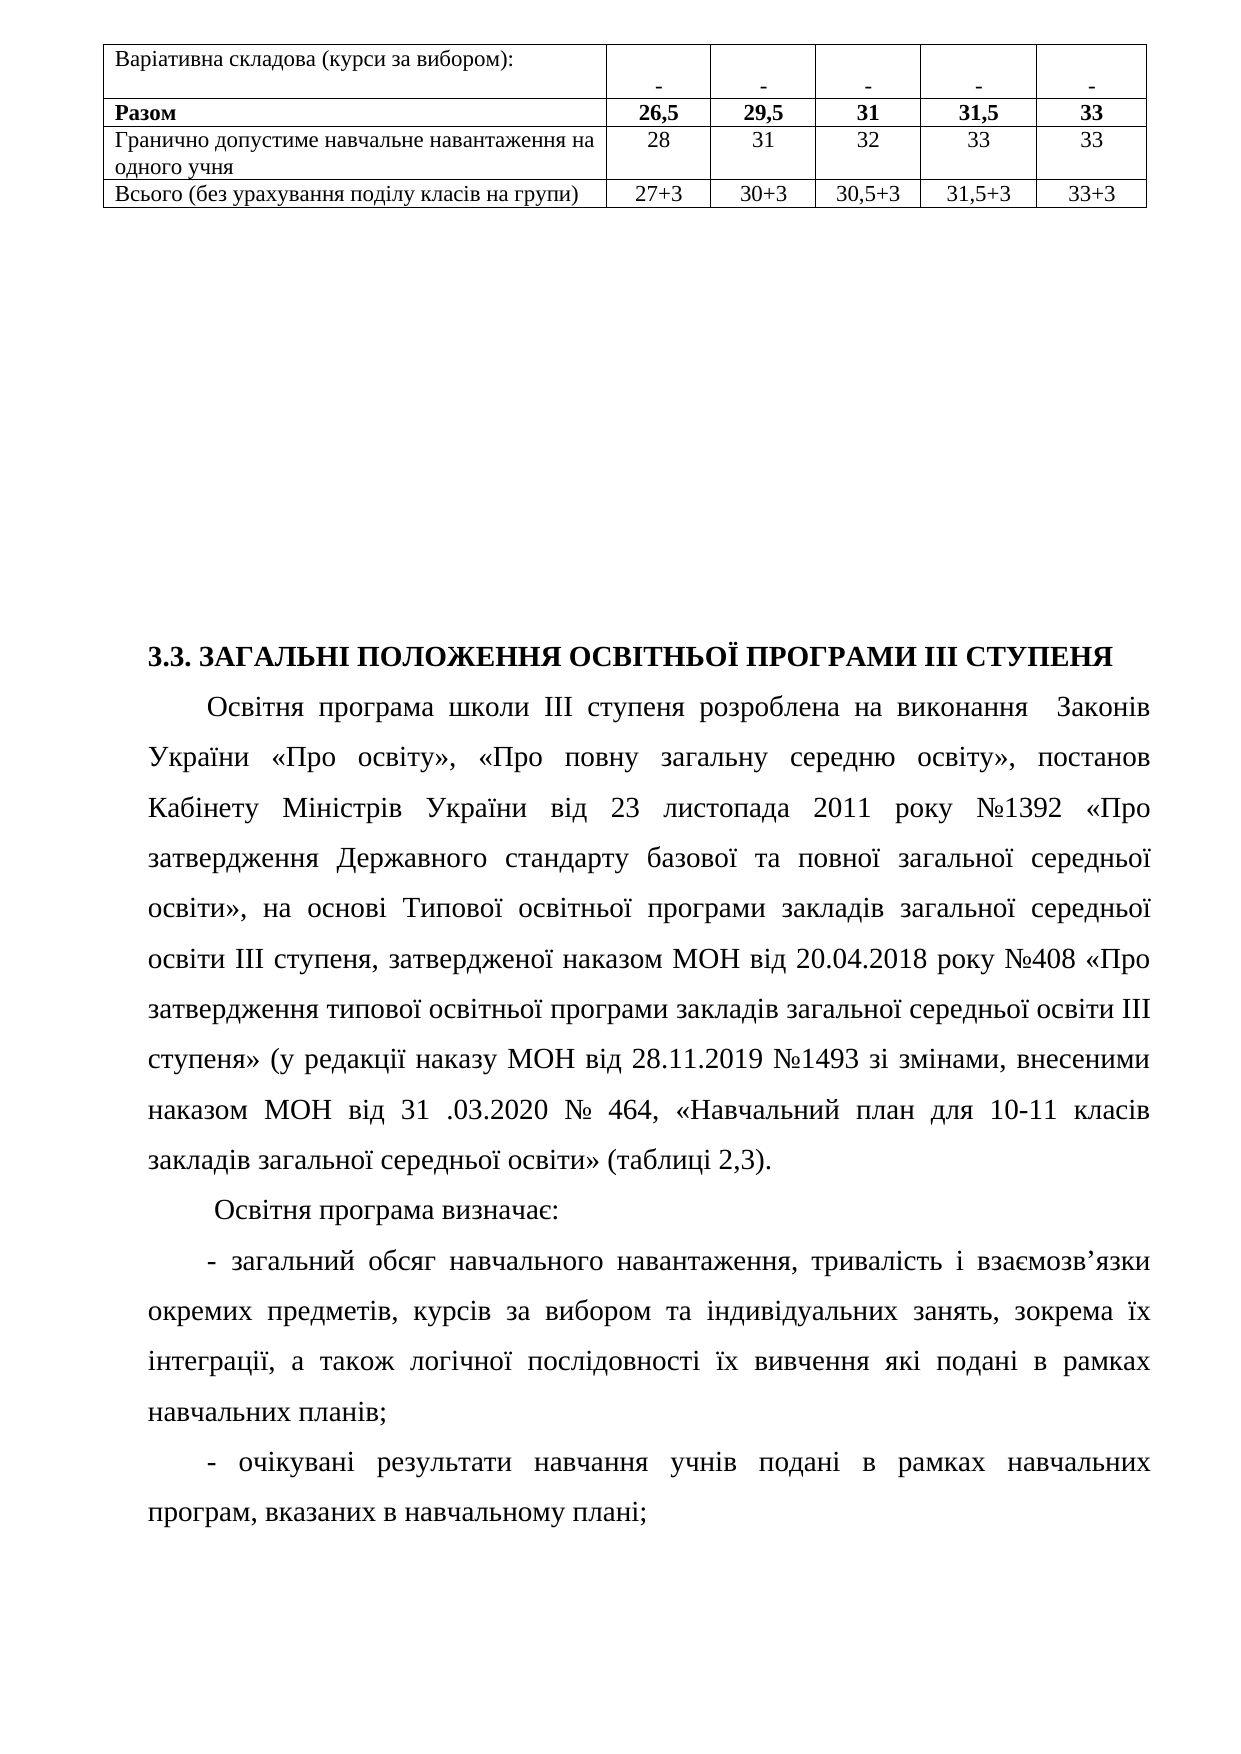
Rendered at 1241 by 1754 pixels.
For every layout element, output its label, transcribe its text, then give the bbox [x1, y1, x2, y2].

table_cell 33 [1037, 127, 1146, 179]
text - загальний обсяг навчального навантаження, тривалість і взаємозв’язки окремих предметів, курсів за вибором та індивідуальних занять, зокрема їх інтеграції, а також логічної послідовності їх вивчення які подані в рамках навчальних планів; [148, 1243, 1152, 1427]
table_cell 31,5+3 [921, 180, 1036, 207]
table_cell Разом [104, 99, 606, 126]
table_cell 31 [816, 99, 920, 126]
table_cell 31 [711, 127, 815, 179]
table_cell 26,5 [607, 99, 710, 126]
table_cell - [1037, 45, 1146, 98]
table_cell 28 [607, 127, 710, 179]
text - очікувані результати навчання учнів подані в рамках навчальних програм, вказаних в навчальному плані; [148, 1444, 1152, 1528]
table_cell 29,5 [711, 99, 815, 126]
table_cell Варіативна складова (курси за вибором): [104, 45, 606, 98]
table_cell 30,5+3 [816, 180, 920, 207]
text 3.3. ЗАГАЛЬНІ ПОЛОЖЕННЯ ОСВІТНЬОЇ ПРОГРАМИ ІІІ СТУПЕНЯ [148, 639, 1152, 672]
table_cell Гранично допустиме навчальне навантаження на одного учня [104, 127, 606, 179]
table_cell - [921, 45, 1036, 98]
table_cell 31,5 [921, 99, 1036, 126]
table_cell 33 [1037, 99, 1146, 126]
table_cell 33 [921, 127, 1036, 179]
table_cell Всього (без урахування поділу класів на групи) [104, 180, 606, 207]
table_cell - [711, 45, 815, 98]
text Освітня програма визначає: [148, 1192, 1152, 1226]
table_cell 30+3 [711, 180, 815, 207]
table_cell 27+3 [607, 180, 710, 207]
table_cell 32 [816, 127, 920, 179]
table_cell 33+3 [1037, 180, 1146, 207]
text Освітня програма школи ІІІ ступеня розроблена на виконання Законів України «Про освіту», «Про повну загальну середню освіту», постанов Кабінету Міністрів України від 23 листопада 2011 року №1392 «Про затвердження Державного стандарту базової та повної загальної середньої освіти», на основі Типової освітньої програми закладів загальної середньої освіти ІІІ ступеня, затвердженої наказом МОН від 20.04.2018 року №408 «Про затвердження типової освітньої програми закладів загальної середньої освіти ІІІ ступеня» (у редакції наказу МОН від 28.11.2019 №1493 зі змінами, внесеними наказом МОН від 31 .03.2020 № 464, «Навчальний план для 10-11 класів закладів загальної середньої освіти» (таблиці 2,3). [148, 689, 1152, 1176]
table_cell - [607, 45, 710, 98]
table_cell - [816, 45, 920, 98]
